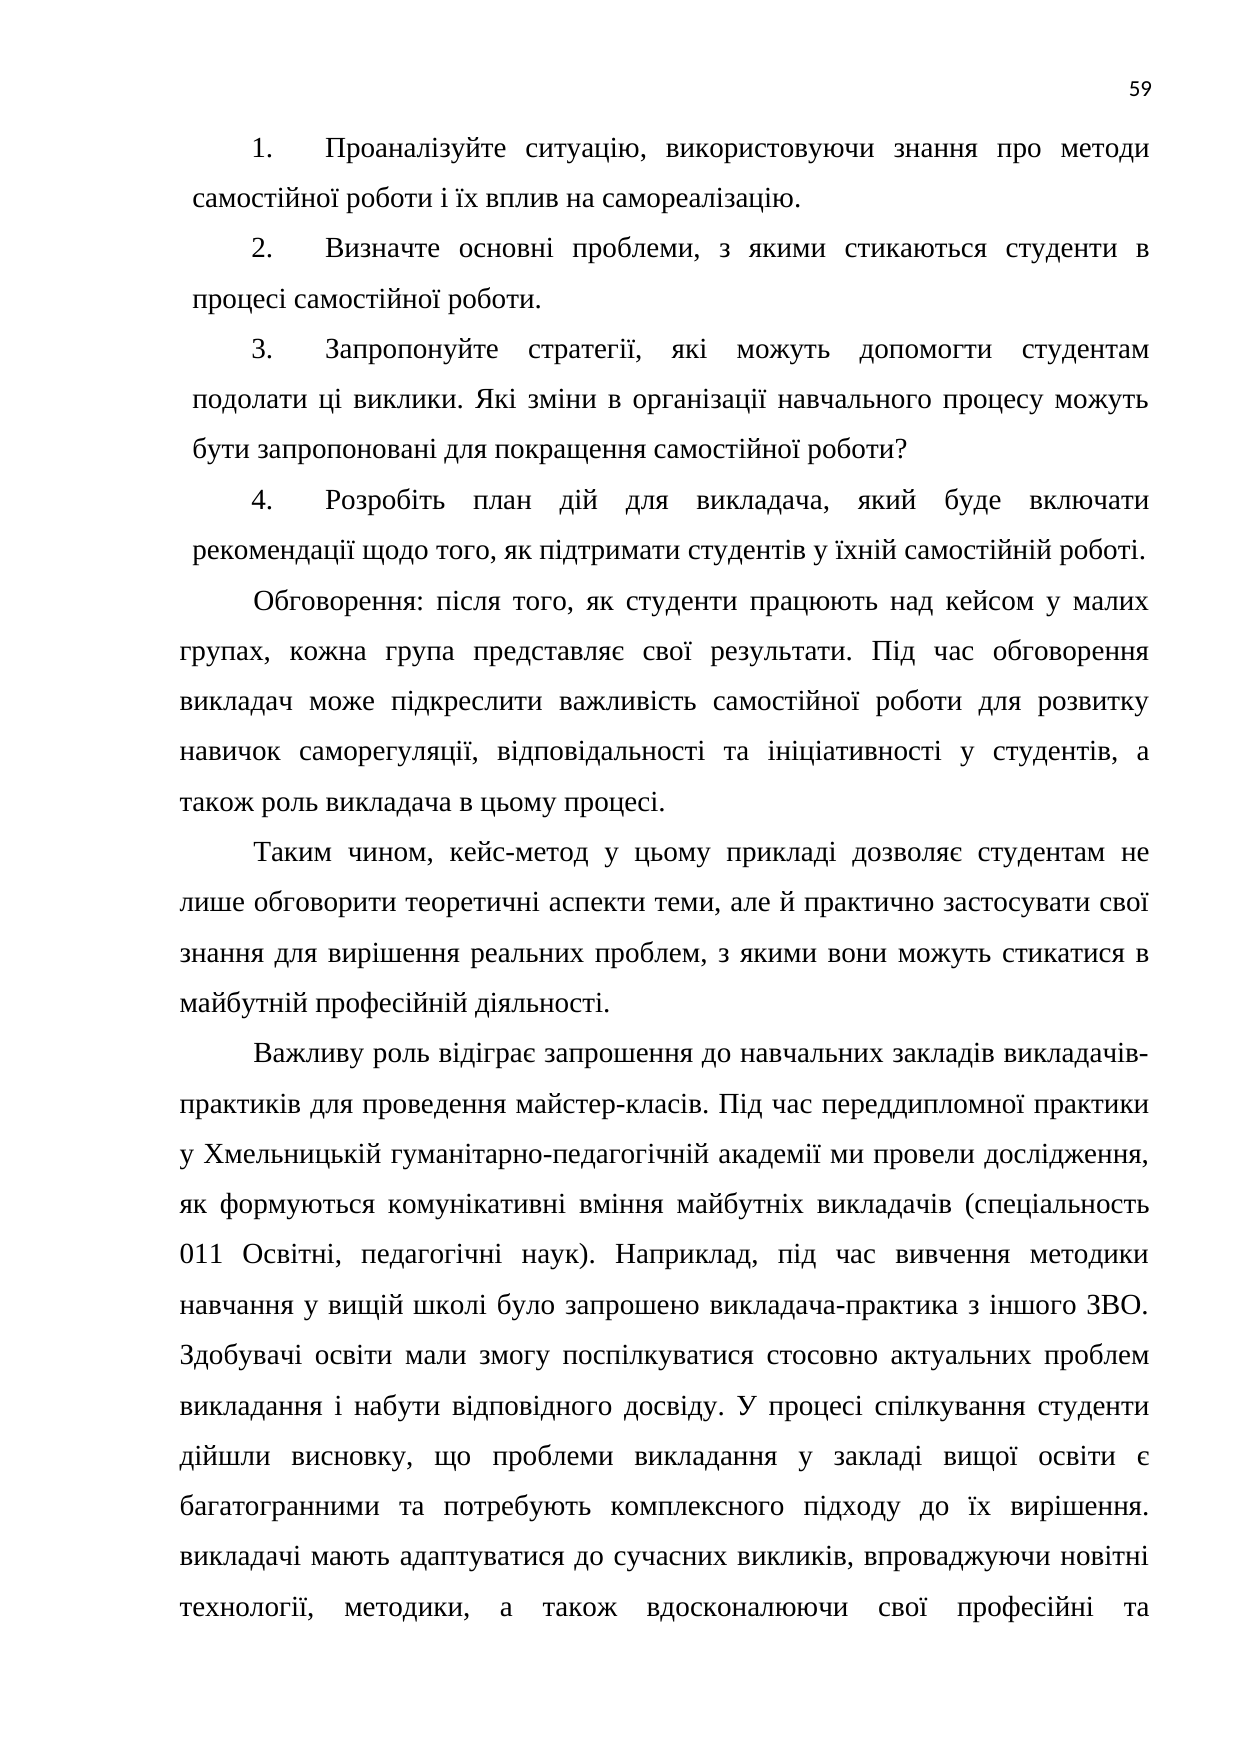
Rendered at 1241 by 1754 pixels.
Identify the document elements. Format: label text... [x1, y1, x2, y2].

text Таким чином, кейс-метод у цьому прикладі дозволяє студентам не лише обговорити теоретичні аспекти теми, але й практично застосувати свої знання для вирішення реальних проблем, з якими вони можуть стикатися в майбутній професійній діяльності. [179, 834, 1150, 1019]
list Проаналізуйте ситуацію, використовуючи знання про методи самостійної роботи і їх вплив на самореалізацію. [192, 130, 1150, 214]
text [179, 1035, 1150, 1622]
list Визначте основні проблеми, з якими стикаються студенти в процесі самостійної роботи. [192, 230, 1150, 314]
list Запропонуйте стратегії, які можуть допомогти студентам подолати ці виклики. Які зміни в організації навчального процесу можуть бути запропоновані для покращення самостійної роботи? [192, 331, 1150, 465]
text Обговорення: після того, як студенти працюють над кейсом у малих групах, кожна група представляє свої результати. Під час обговорення викладач може підкреслити важливість самостійної роботи для розвитку навичок саморегуляції, відповідальності та ініціативності у студентів, а також роль викладача в цьому процесі. [179, 583, 1150, 817]
list Розробіть план дій для викладача, який буде включати рекомендації щодо того, як підтримати студентів у їхній самостійній роботі. [192, 482, 1150, 566]
